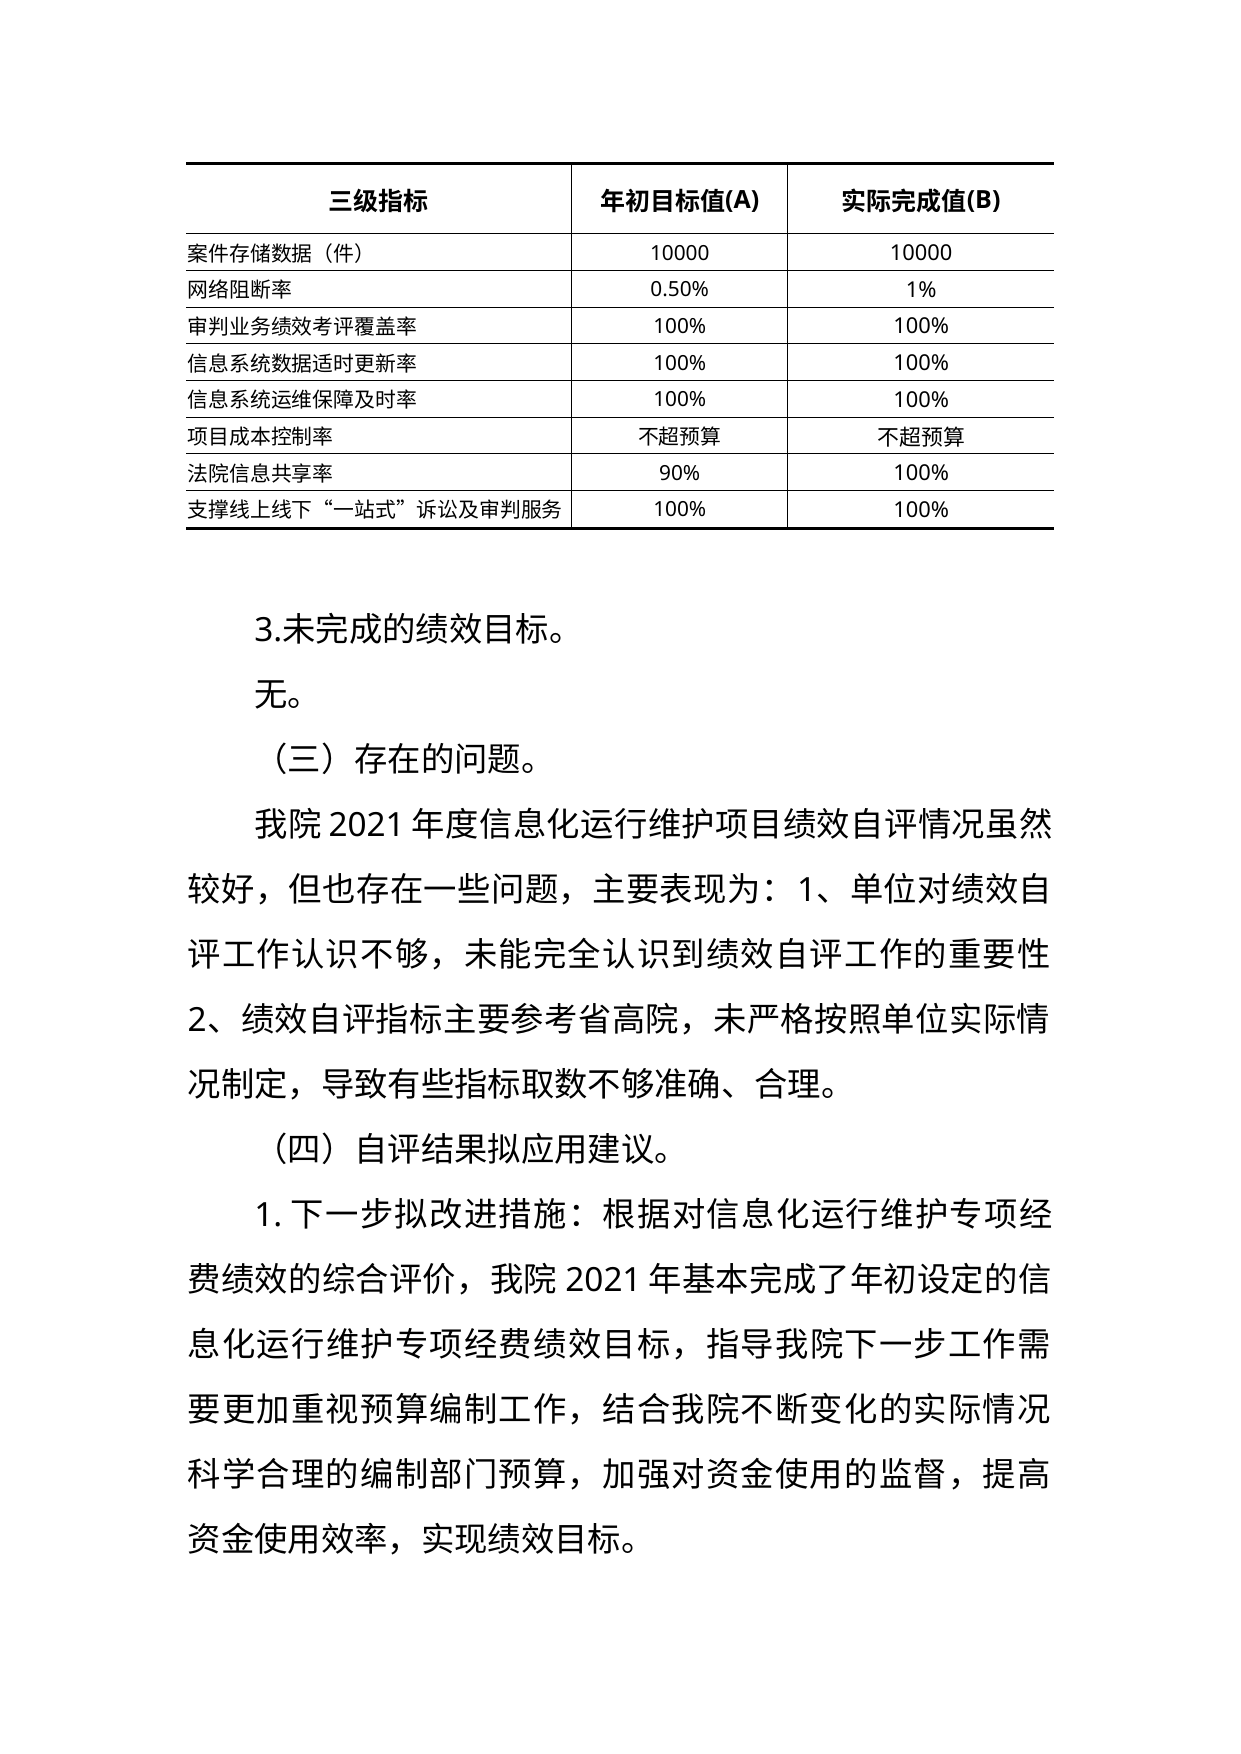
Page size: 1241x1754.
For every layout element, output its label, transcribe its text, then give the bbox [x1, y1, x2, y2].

table_cell 0.50% [572, 271, 787, 307]
table_cell 10000 [572, 234, 787, 270]
table_cell 审判业务绩效考评覆盖率 [186, 308, 571, 343]
table_cell 100% [572, 381, 787, 417]
table_cell 100% [788, 344, 1054, 380]
table_header 三级指标 [186, 165, 571, 233]
table_cell 100% [572, 491, 787, 527]
table_cell 100% [788, 381, 1054, 417]
table_cell 100% [572, 308, 787, 343]
table_cell 不超预算 [788, 418, 1054, 453]
table_cell 100% [788, 308, 1054, 343]
table_cell 案件存储数据（件） [186, 234, 571, 270]
table_cell 信息系统运维保障及时率 [186, 381, 571, 417]
table_cell 100% [788, 454, 1054, 490]
text （三）存在的问题。 [187, 725, 1053, 790]
text 我院2021年度信息化运行维护项目绩效自评情况虽然较好，但也存在一些问题，主要表现为：1、单位对绩效自评工作认识不够，未能完全认识到绩效自评工作的重要性；2、绩效自评指标主要参考省高院，未严格按照单位实际情况制定，导致有些指标取数不够准确、合理。 [187, 790, 1053, 1115]
text 无。 [187, 660, 1053, 725]
table_cell 信息系统数据适时更新率 [186, 344, 571, 380]
table_cell 网络阻断率 [186, 271, 571, 307]
table_cell 项目成本控制率 [186, 418, 571, 453]
text 3.未完成的绩效目标。 [187, 595, 1053, 660]
table_cell 100% [788, 491, 1054, 527]
table_cell 不超预算 [572, 418, 787, 453]
table_header 年初目标值(A) [572, 165, 787, 233]
table_cell 支撑线上线下“一站式”诉讼及审判服务 [186, 491, 571, 527]
table_cell 10000 [788, 234, 1054, 270]
text （四）自评结果拟应用建议。 [187, 1115, 1053, 1180]
table_cell 法院信息共享率 [186, 454, 571, 490]
table_cell 1% [788, 271, 1054, 307]
text 1. 下一步拟改进措施：根据对信息化运行维护专项经费绩效的综合评价，我院2021年基本完成了年初设定的信息化运行维护专项经费绩效目标，指导我院下一步工作需要更加重视预算编制工作，结合我院不断变化的实际情况科学合理的编制部门预算，加强对资金使用的监督，提高资金使用效率，实现绩效目标。 [187, 1180, 1053, 1570]
table_cell 100% [572, 344, 787, 380]
table_cell 90% [572, 454, 787, 490]
table_header 实际完成值(B) [788, 165, 1054, 233]
